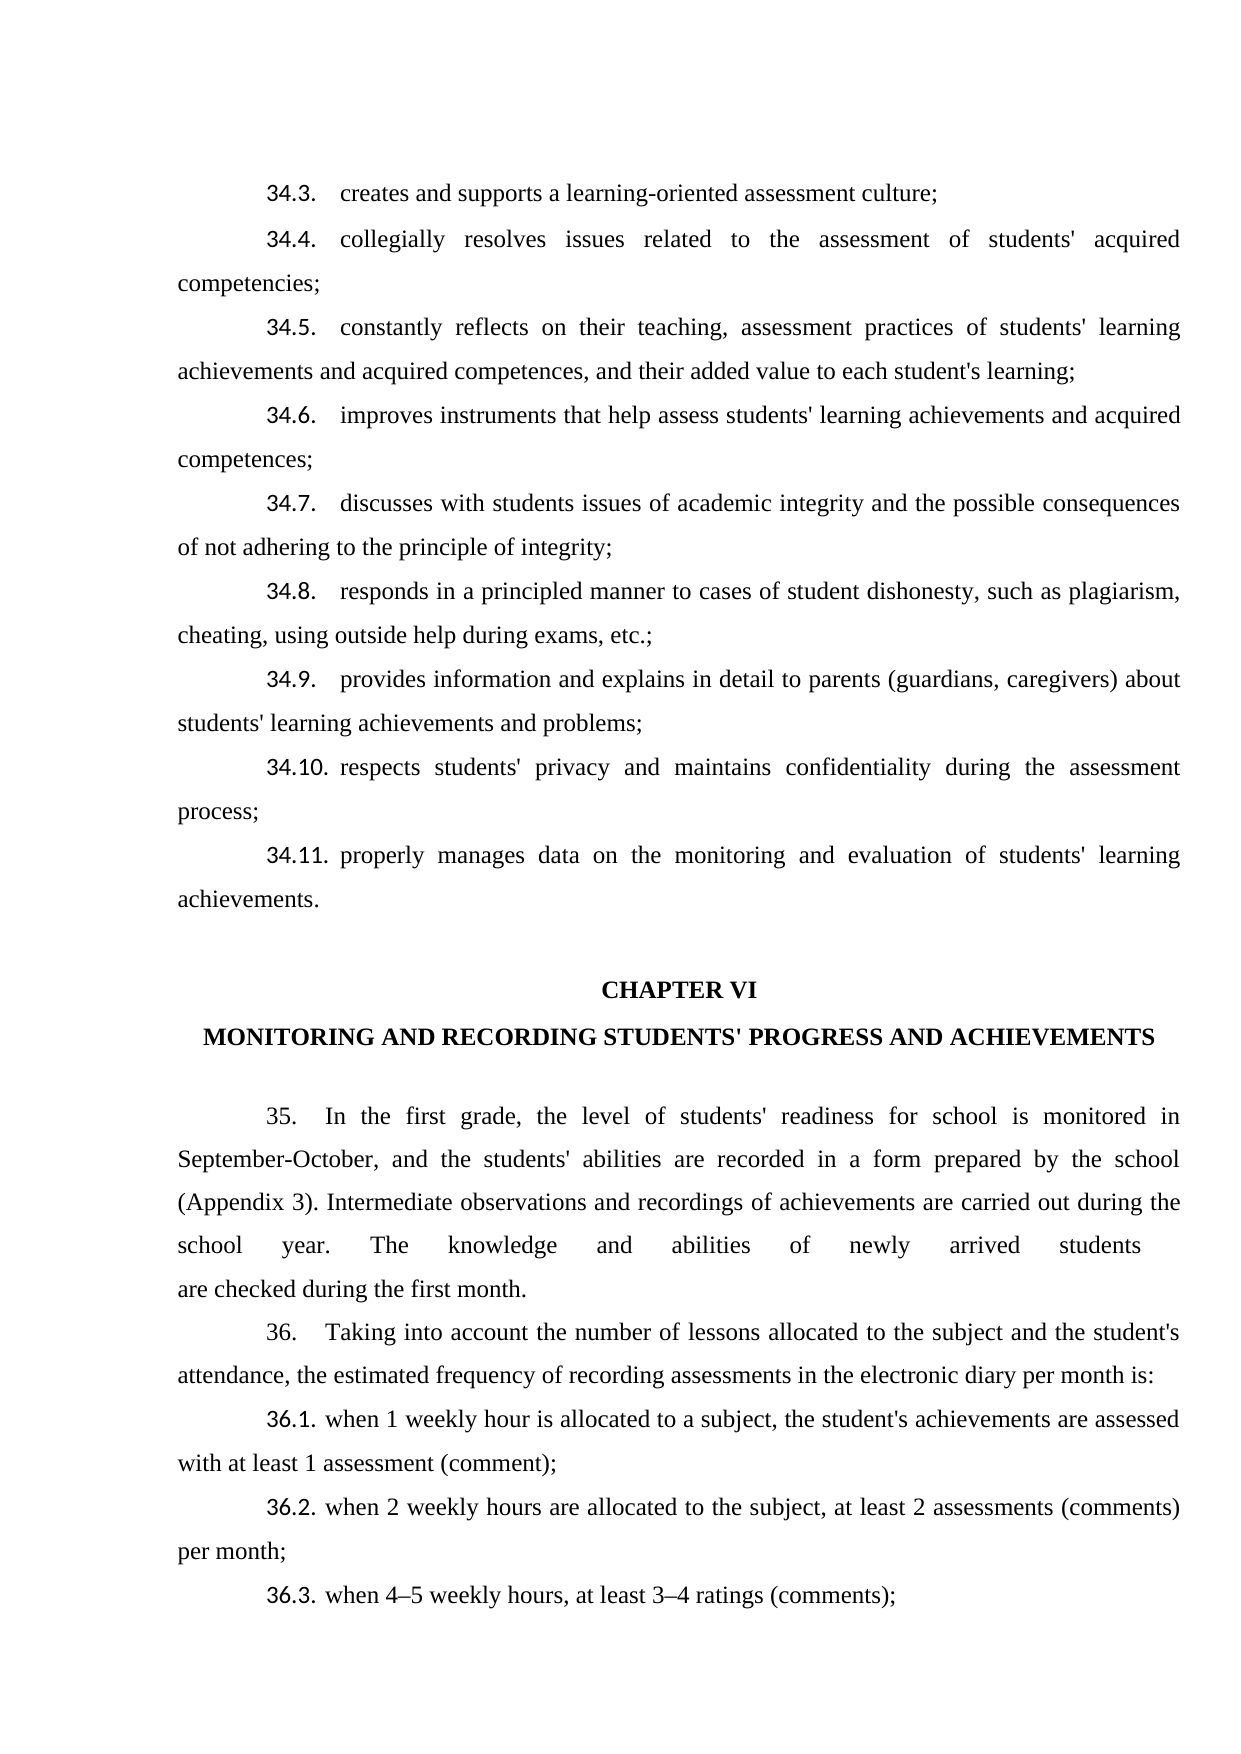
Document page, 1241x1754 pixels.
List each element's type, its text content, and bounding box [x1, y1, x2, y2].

list when 2 weekly hours are allocated to the subject, at least 2 assessments (comments) per month; [177, 1491, 1181, 1565]
text CHAPTER VI [177, 975, 1181, 1003]
list respects students' privacy and maintains confidentiality during the assessment process; [177, 751, 1181, 825]
list discusses with students issues of academic integrity and the possible consequences of not adhering to the principle of integrity; [177, 487, 1181, 561]
list responds in a principled manner to cases of student dishonesty, such as plagiarism, cheating, using outside help during exams, etc.; [177, 575, 1181, 649]
list collegially resolves issues related to the assessment of students' acquired competencies; [177, 223, 1181, 297]
list Taking into account the number of lessons allocated to the subject and the student's attendance, the estimated frequency of recording assessments in the electronic diary per month is: [177, 1317, 1181, 1389]
list properly manages data on the monitoring and evaluation of students' learning achievements. [177, 839, 1181, 913]
list constantly reflects on their teaching, assessment practices of students' learning achievements and acquired competences, and their added value to each student's learning; [177, 311, 1181, 384]
list creates and supports a learning-oriented assessment culture; [177, 177, 1181, 208]
text MONITORING AND RECORDING STUDENTS' PROGRESS AND ACHIEVEMENTS [177, 1022, 1181, 1051]
list In the first grade, the level of students' readiness for school is monitored in September-October, and the students' abilities are recorded in a form prepared by the school (Appendix 3). Intermediate observations and recordings of achievements are carried out during the school year. The knowledge and abilities of newly arrived students are checked during the first month. [177, 1101, 1181, 1302]
list provides information and explains in detail to parents (guardians, caregivers) about students' learning achievements and problems; [177, 663, 1181, 737]
list when 1 weekly hour is allocated to a subject, the student's achievements are assessed with at least 1 assessment (comment); [177, 1403, 1181, 1477]
list improves instruments that help assess students' learning achievements and acquired competences; [177, 399, 1181, 473]
list when 4–5 weekly hours, at least 3–4 ratings (comments); [177, 1579, 1181, 1610]
